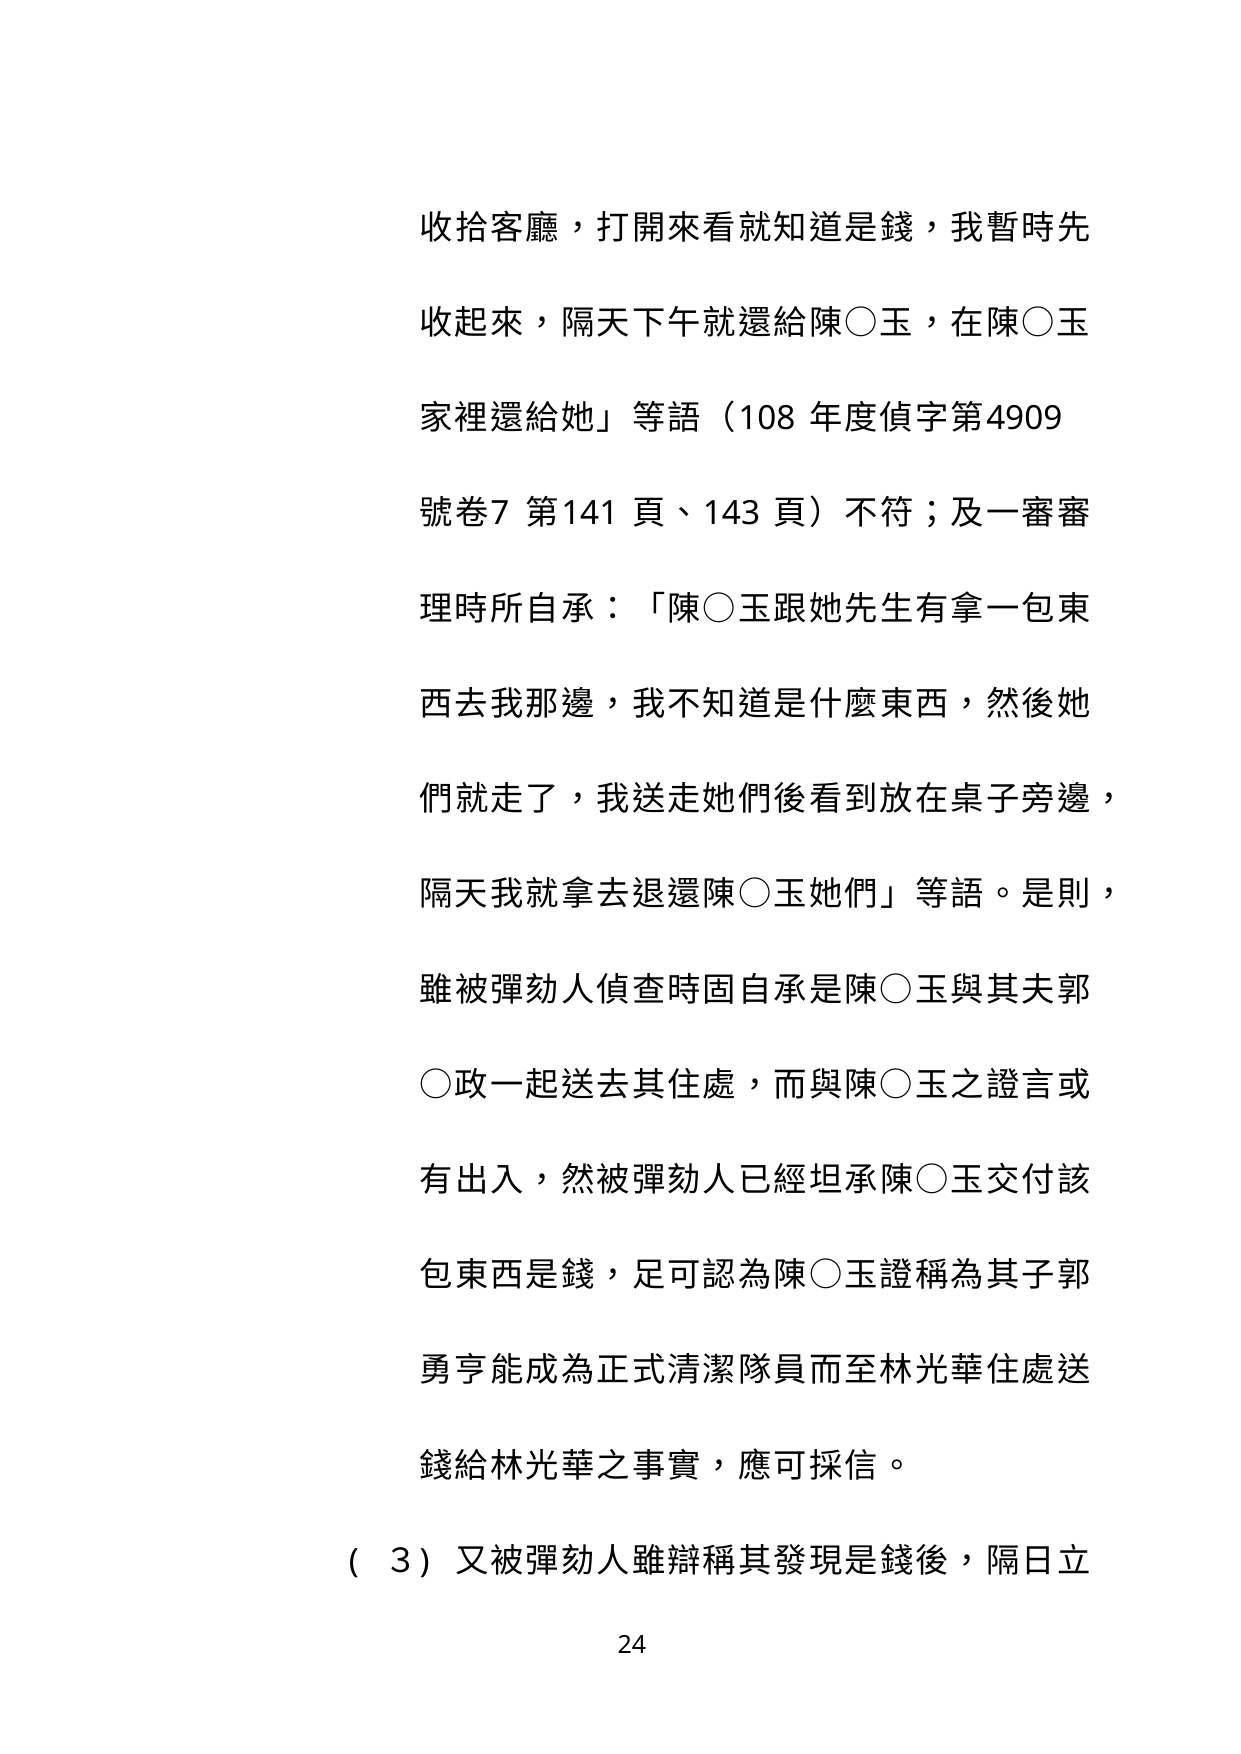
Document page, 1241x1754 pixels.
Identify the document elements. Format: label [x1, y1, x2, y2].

subtitle [317, 1510, 1092, 1605]
subtitle [317, 177, 1092, 1510]
